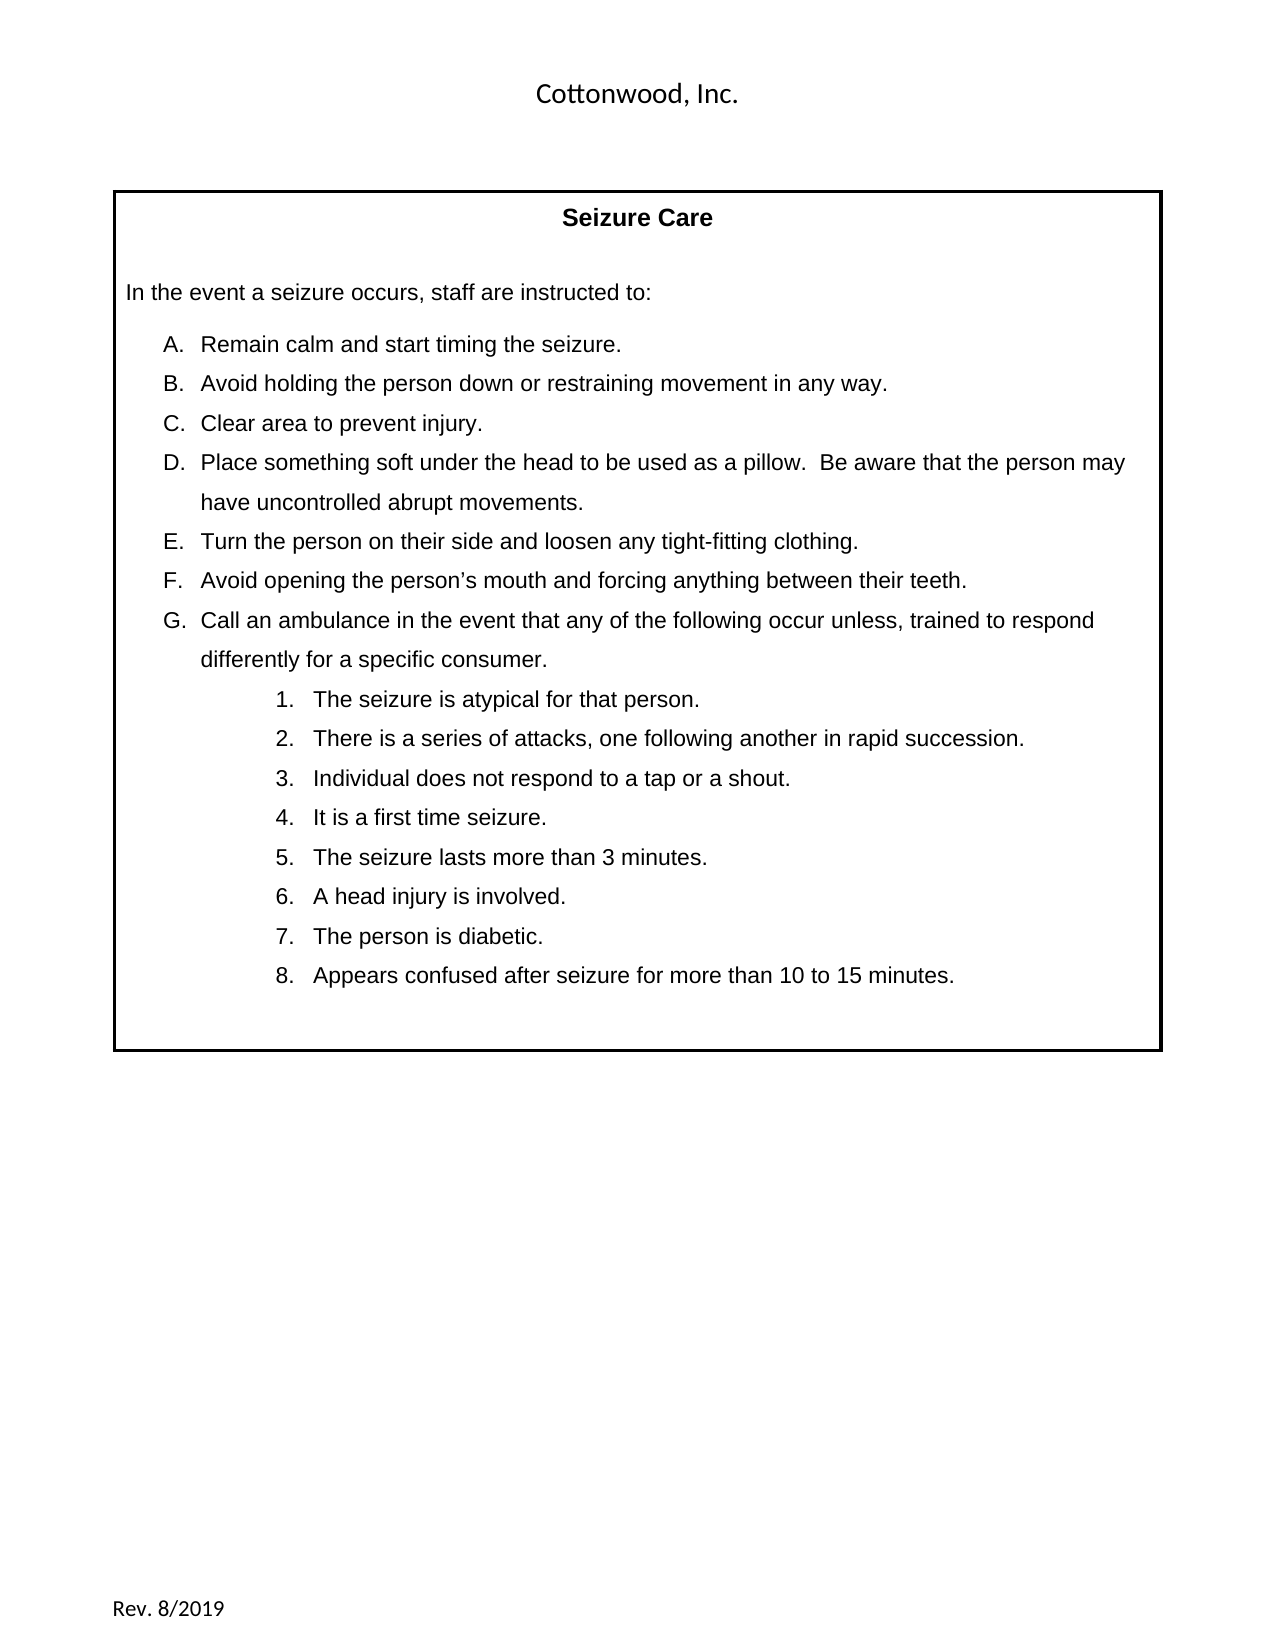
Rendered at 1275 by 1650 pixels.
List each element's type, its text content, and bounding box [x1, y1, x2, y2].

table_header Seizure Care In the event a seizure occurs, staff are instructed to: Remain calm and start timing the seizure. Avoid holding the person down or restraining movement in any way. Clear area to prevent injury. Place something soft under the head to be used as a pillow. Be aware that the person may have uncontrolled abrupt movements. Turn the person on their side and loosen any tight-fitting clothing. Avoid opening the person’s mouth and forcing anything between their teeth. Call an ambulance in the event that any of the following occur unless, trained to respond differently for a specific consumer. The seizure is atypical for that person. There is a series of attacks, one following another in rapid succession. Individual does not respond to a tap or a shout. It is a first time seizure. The seizure lasts more than 3 minutes. A head injury is involved. The person is diabetic. Appears confused after seizure for more than 10 to 15 minutes. [116, 193, 1159, 1049]
